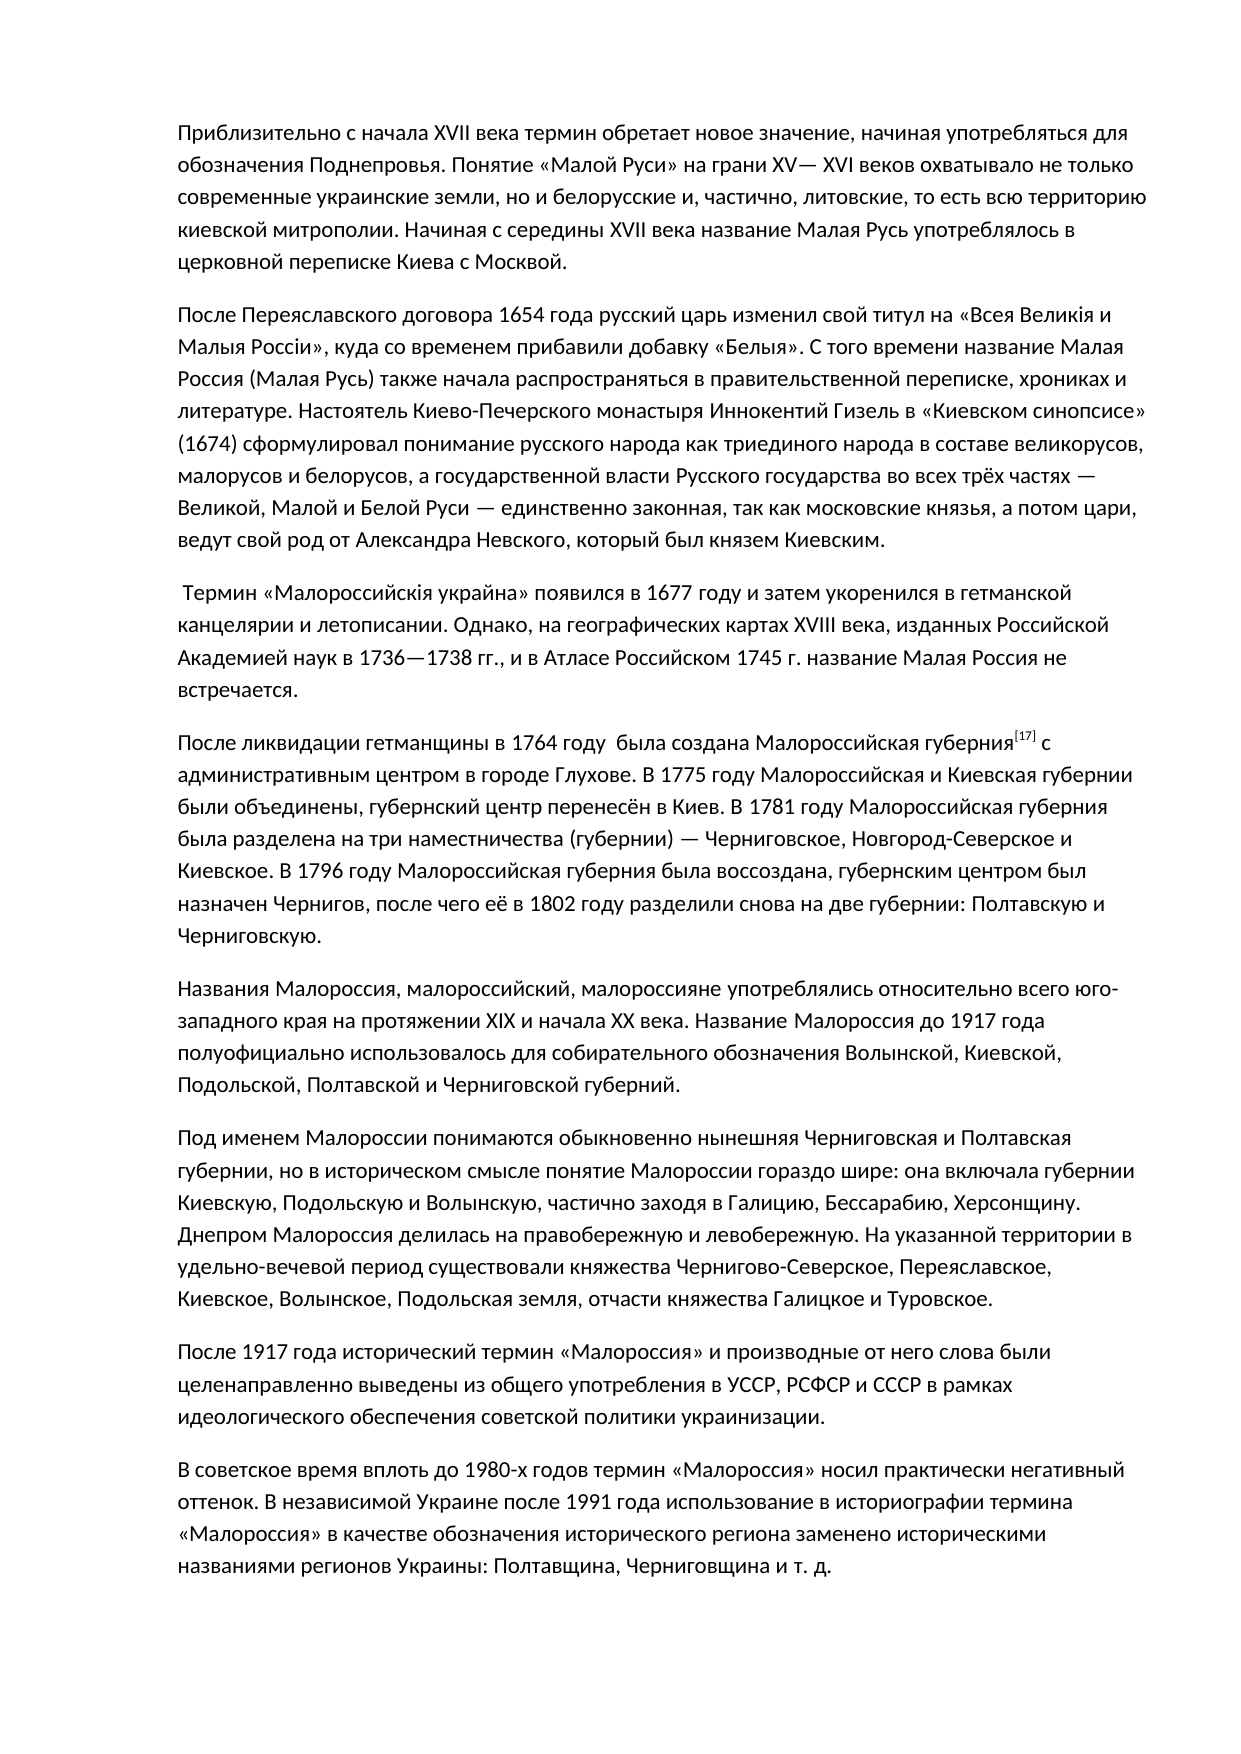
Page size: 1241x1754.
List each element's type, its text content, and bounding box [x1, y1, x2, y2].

text После Переяславского договора 1654 года русский царь изменил свой титул на «Всея Великія и Малыя Россіи», куда со временем прибавили добавку «Белыя». С того времени название Малая Россия (Малая Русь) также начала распространяться в правительственной переписке, хрониках и литературе. Настоятель Киево-Печерского монастыря Иннокентий Гизель в «Киевском синопсисе» (1674) сформулировал понимание русского народа как триединого народа в составе великорусов, малорусов и белорусов, а государственной власти Русского государства во всех трёх частях — Великой, Малой и Белой Руси — единственно законная, так как московские князья, а потом цари, ведут свой род от Александра Невского, который был князем Киевским. [177, 300, 1152, 553]
text Под именем Малороссии понимаются обыкновенно нынешняя Черниговская и Полтавская губернии, но в историческом смысле понятие Малороссии гораздо шире: она включала губернии Киевскую, Подольскую и Волынскую, частично заходя в Галицию, Бессарабию, Херсонщину. Днепром Малороссия делилась на правобережную и левобережную. На указанной территории в удельно-вечевой период существовали княжества Чернигово-Северское, Переяславское, Киевское, Волынское, Подольская земля, отчасти княжества Галицкое и Туровское. [177, 1123, 1152, 1312]
text Названия Малороссия, малороссийский, малороссияне употреблялись относительно всего юго-западного края на протяжении XIX и начала XX века. Название Малороссия до 1917 года полуофициально использовалось для собирательного обозначения Волынской, Киевской, Подольской, Полтавской и Черниговской губерний. [177, 974, 1152, 1098]
text Приблизительно с начала XVII века термин обретает новое значение, начиная употребляться для обозначения Поднепровья. Понятие «Малой Руси» на грани XV— XVI веков охватывало не только современные украинские земли, но и белорусские и, частично, литовские, то есть всю территорию киевской митрополии. Начиная с середины XVII века название Малая Русь употреблялось в церковной переписке Киева с Москвой. [177, 118, 1152, 275]
text Термин «Малороссийскія украйна» появился в 1677 году и затем укоренился в гетманской канцелярии и летописании. Однако, на географических картах XVIII века, изданных Российской Академией наук в 1736—1738 гг., и в Атласе Российском 1745 г. название Малая Россия не встречается. [177, 578, 1152, 703]
text После 1917 года исторический термин «Малороссия» и производные от него слова были целенаправленно выведены из общего употребления в УССР, РСФСР и СССР в рамках идеологического обеспечения советской политики украинизации. [177, 1337, 1152, 1430]
text В советское время вплоть до 1980-х годов термин «Малороссия» носил практически негативный оттенок. В независимой Украине после 1991 года использование в историографии термина «Малороссия» в качестве обозначения исторического региона заменено историческими названиями регионов Украины: Полтавщина, Черниговщина и т. д. [177, 1455, 1152, 1579]
text После ликвидации гетманщины в 1764 году была создана Малороссийская губерния[17] с административным центром в городе Глухове. В 1775 году Малороссийская и Киевская губернии были объединены, губернский центр перенесён в Киев. В 1781 году Малороссийская губерния была разделена на три наместничества (губернии) — Черниговское, Новгород-Северское и Киевское. В 1796 году Малороссийская губерния была воссоздана, губернским центром был назначен Чернигов, после чего её в 1802 году разделили снова на две губернии: Полтавскую и Черниговскую. [177, 728, 1152, 949]
